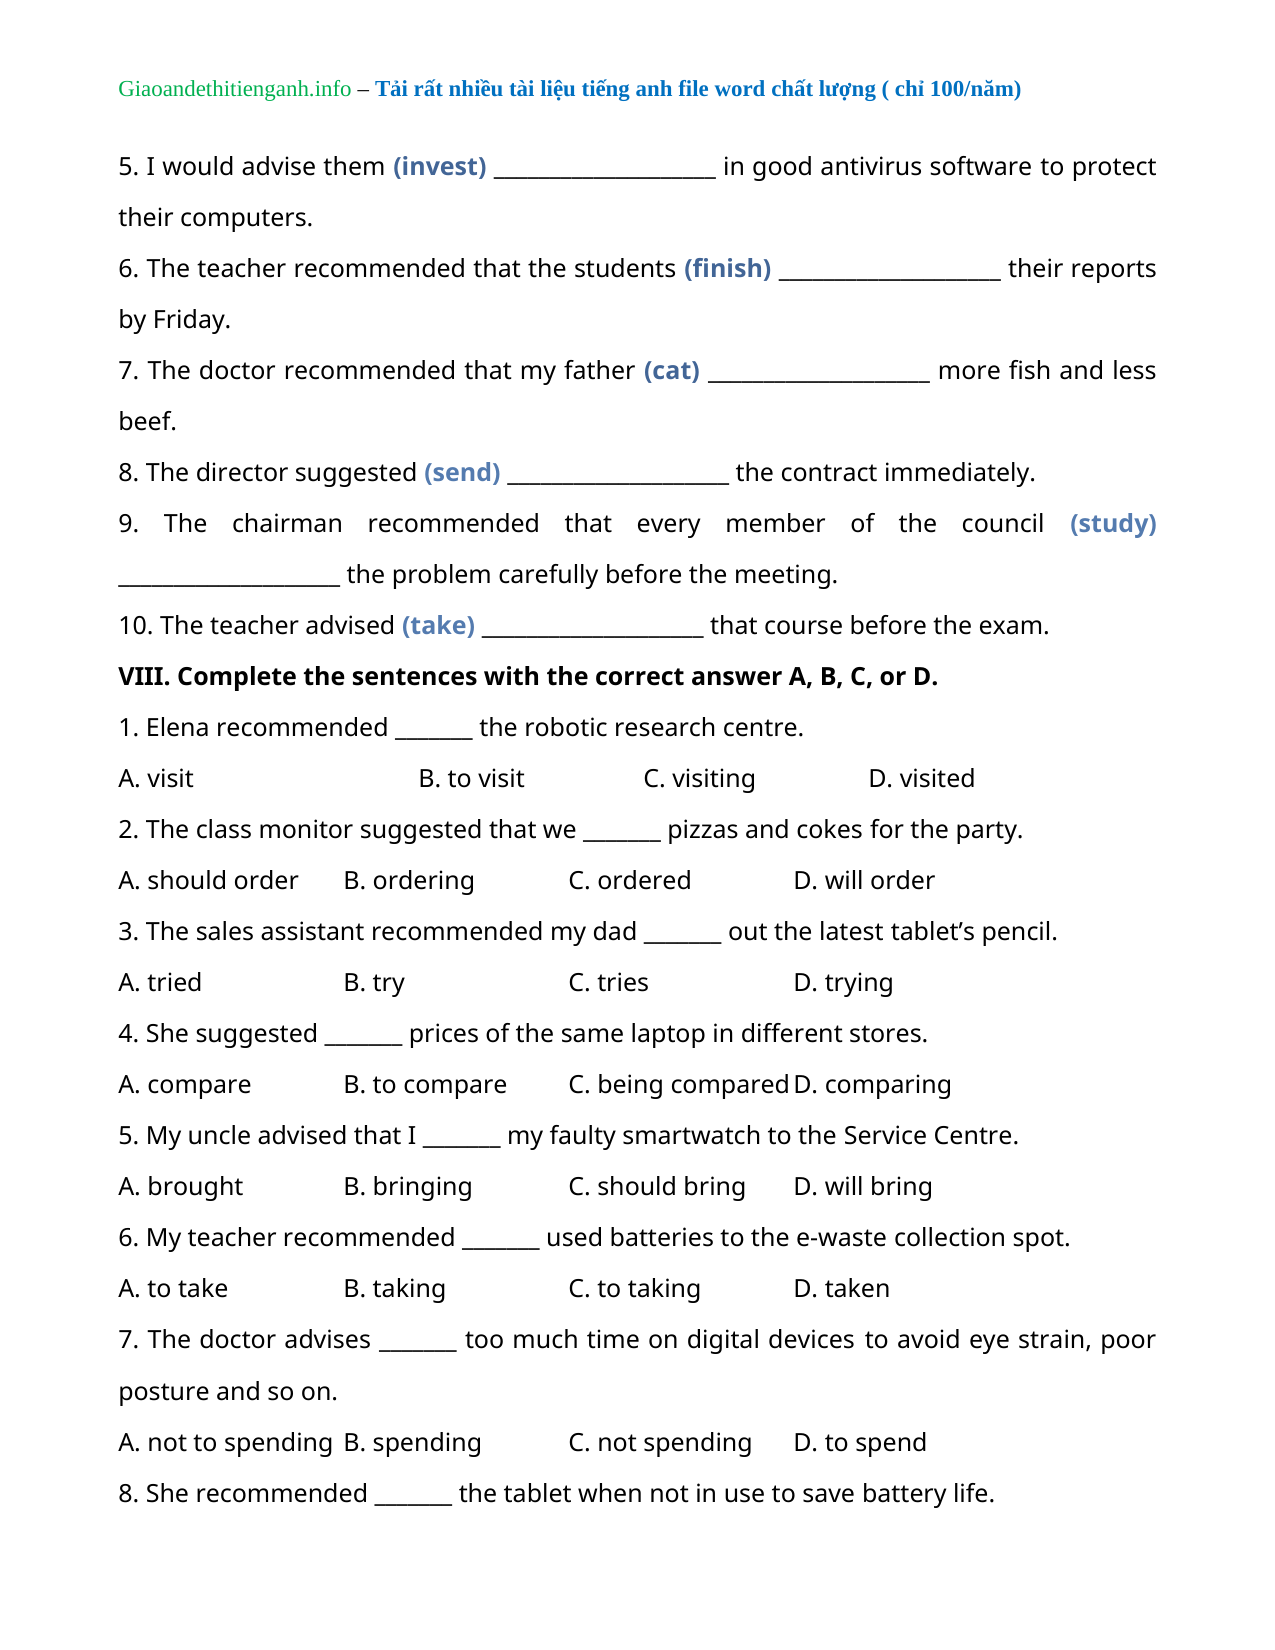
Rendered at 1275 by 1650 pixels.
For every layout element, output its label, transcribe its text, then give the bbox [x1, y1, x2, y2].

text A. compare B. to compare C. being compared D. comparing [118, 1067, 1157, 1101]
text A. should order B. ordering C. ordered D. will order [118, 863, 1157, 897]
text 7. The doctor recommended that my father (cat) ____________________ more fish and less beef. [118, 352, 1157, 437]
text A. visit B. to visit C. visiting D. visited [118, 761, 1157, 795]
text 9. The chairman recommended that every member of the council (study) ____________________ the problem carefully before the meeting. [118, 505, 1157, 591]
text VIII. Complete the sentences with the correct answer A, B, C, or D. [118, 658, 1157, 693]
text A. not to spending B. spending C. not spending D. to spend [118, 1424, 1157, 1458]
text 6. The teacher recommended that the students (finish) ____________________ their reports by Friday. [118, 250, 1157, 335]
text A. brought B. bringing C. should bring D. will bring [118, 1169, 1157, 1203]
text A. tried B. try C. tries D. trying [118, 965, 1157, 999]
text 3. The sales assistant recommended my dad _______ out the latest tablet’s pencil. [118, 914, 1157, 948]
text 7. The doctor advises _______ too much time on digital devices to avoid eye strain, poor posture and so on. [118, 1322, 1157, 1407]
text 2. The class monitor suggested that we _______ pizzas and cokes for the party. [118, 812, 1157, 846]
text 8. She recommended _______ the tablet when not in use to save battery life. [118, 1475, 1157, 1509]
text 8. The director suggested (send) ____________________ the contract immediately. [118, 454, 1157, 488]
text 10. The teacher advised (take) ____________________ that course before the exam. [118, 607, 1157, 642]
text 5. I would advise them (invest) ____________________ in good antivirus software to protect their computers. [118, 148, 1157, 233]
text 6. My teacher recommended _______ used batteries to the e-waste collection spot. [118, 1220, 1157, 1254]
text A. to take B. taking C. to taking D. taken [118, 1271, 1157, 1305]
text 1. Elena recommended _______ the robotic research centre. [118, 709, 1157, 744]
text 5. My uncle advised that I _______ my faulty smartwatch to the Service Centre. [118, 1118, 1157, 1152]
text 4. She suggested _______ prices of the same laptop in different stores. [118, 1016, 1157, 1050]
